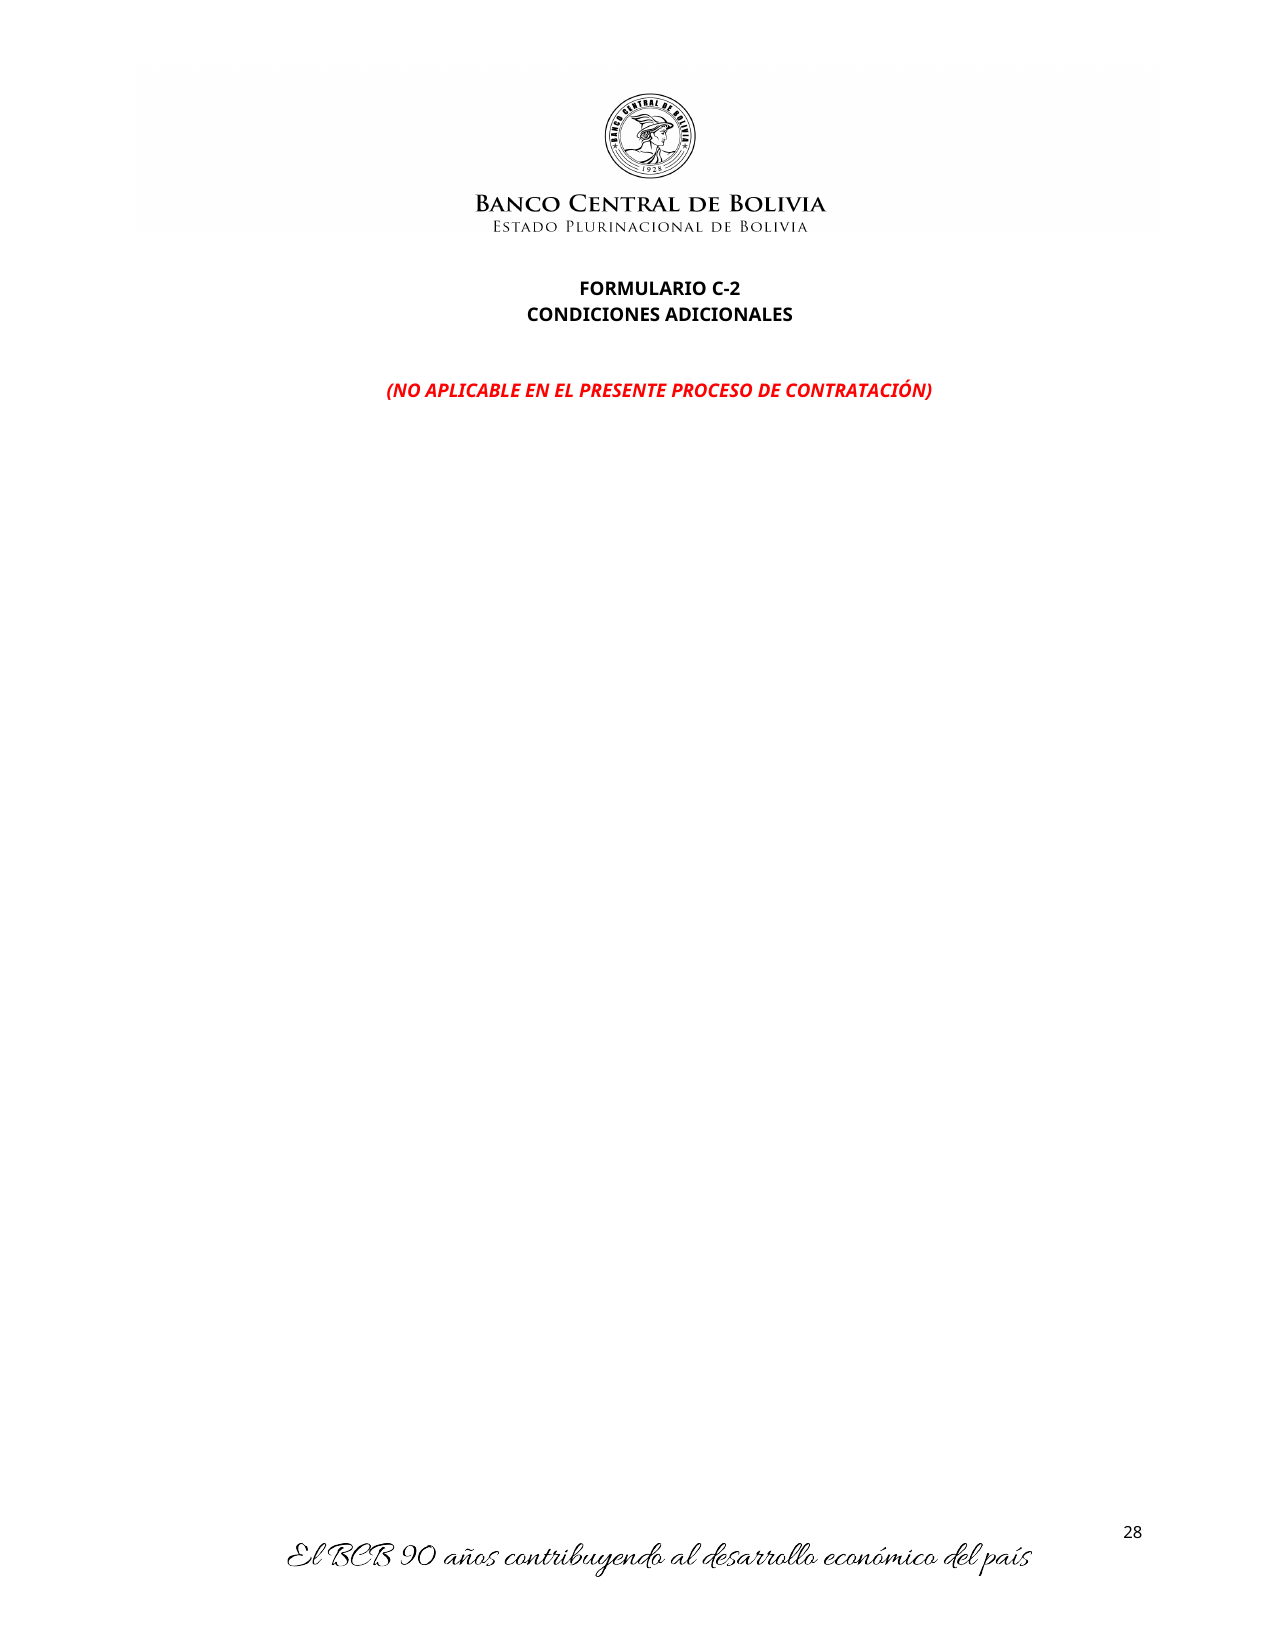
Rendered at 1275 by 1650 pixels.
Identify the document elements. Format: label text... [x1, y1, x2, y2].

picture [287, 1543, 1032, 1577]
text CONDICIONES ADICIONALES [177, 301, 1142, 326]
picture [135, 65, 1159, 238]
text FORMULARIO C-2 [177, 275, 1142, 301]
text (NO APLICABLE EN EL PRESENTE PROCESO DE CONTRATACIÓN) [177, 377, 1142, 403]
